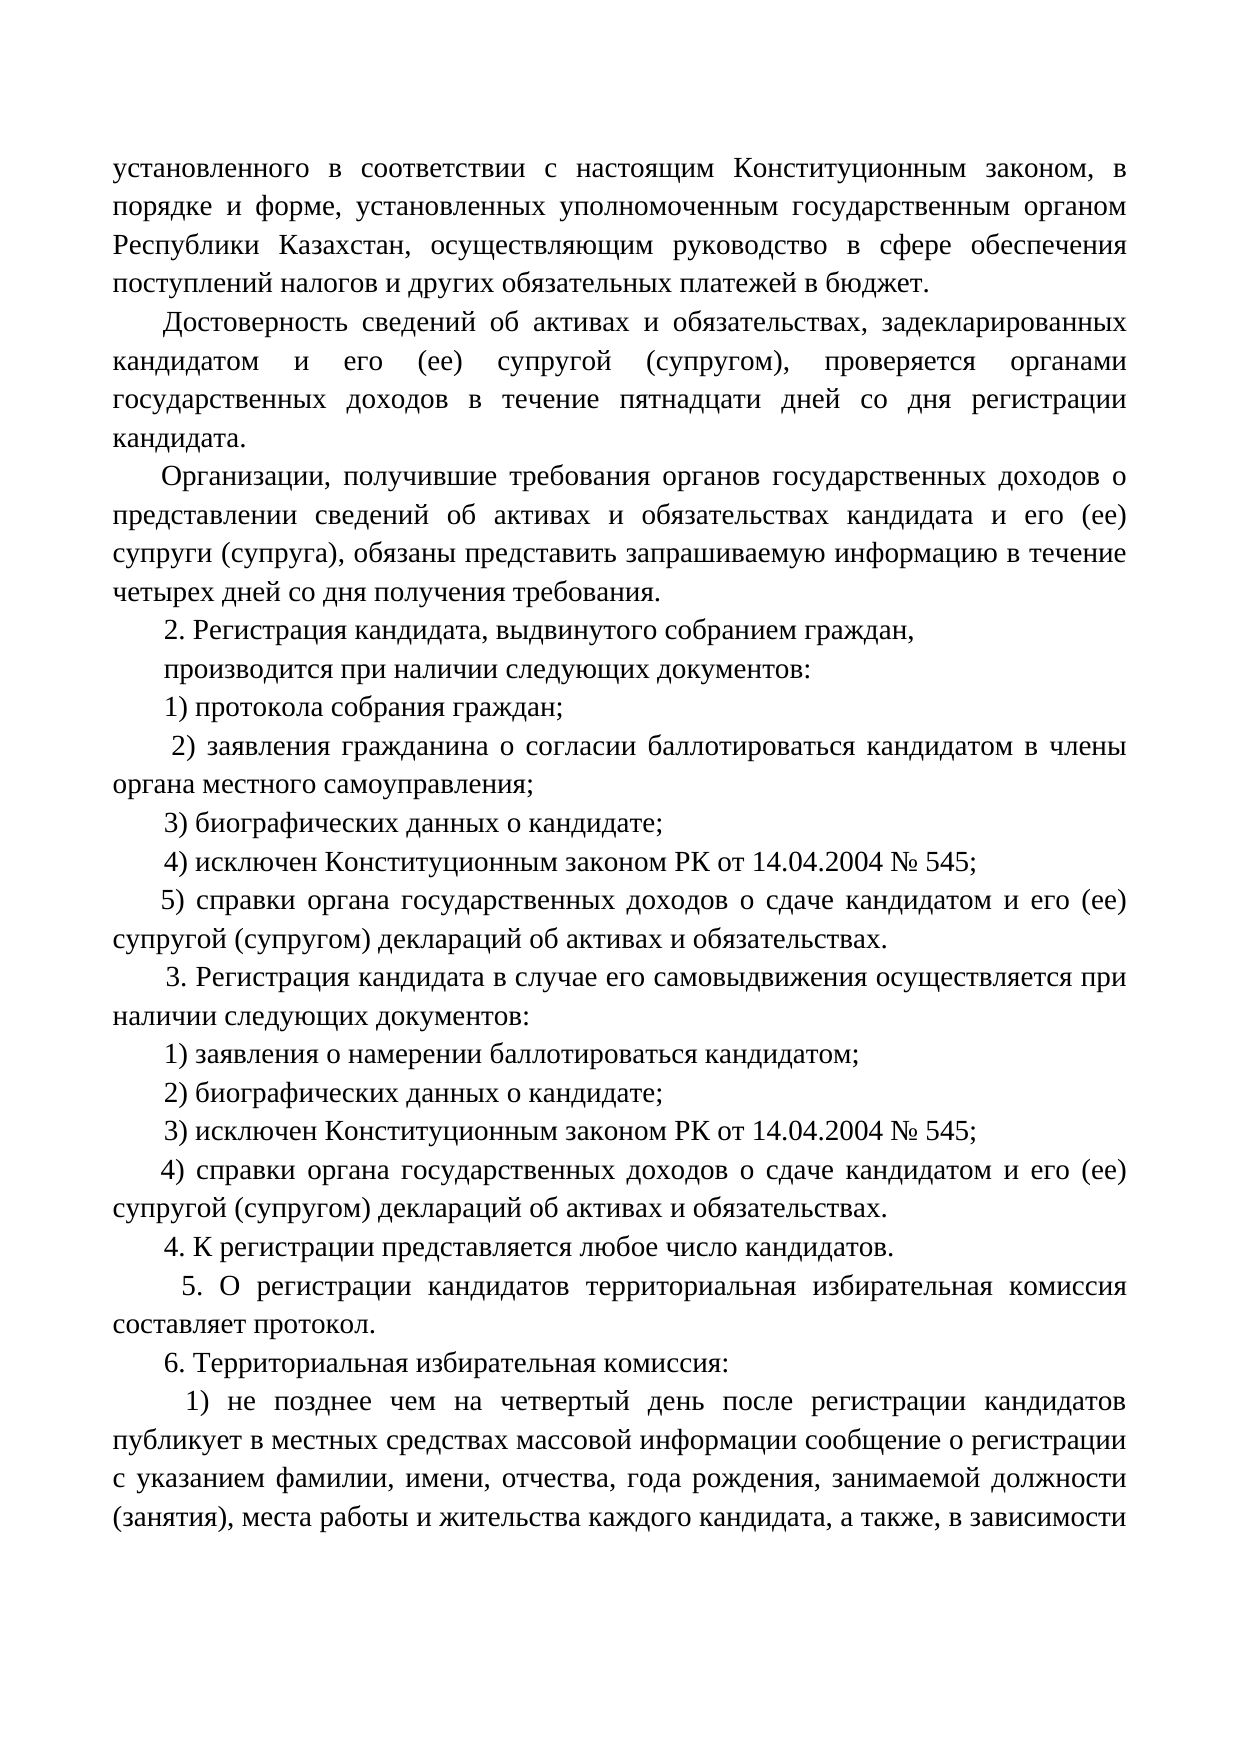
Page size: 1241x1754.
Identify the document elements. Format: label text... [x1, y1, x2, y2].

text 3) биографических данных о кандидате; [112, 805, 1128, 839]
text 4. К регистрации представляется любое число кандидатов. [112, 1229, 1128, 1263]
text 3. Регистрация кандидата в случае его самовыдвижения осуществляется при наличии следующих документов: [112, 959, 1128, 1031]
text 4) исключен Конституционным законом РК от 14.04.2004 № 545; [112, 844, 1128, 877]
text 5. О регистрации кандидатов территориальная избирательная комиссия составляет протокол. [112, 1268, 1128, 1340]
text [112, 150, 1128, 299]
text 2) заявления гражданина о согласии баллотироваться кандидатом в члены органа местного самоуправления; [112, 728, 1128, 800]
text 1) протокола собрания граждан; [112, 689, 1128, 723]
text 2) биографических данных о кандидате; [112, 1075, 1128, 1108]
text производится при наличии следующих документов: [112, 651, 1128, 684]
text 6. Территориальная избирательная комиссия: [112, 1345, 1128, 1378]
text 4) справки органа государственных доходов о сдаче кандидатом и его (ее) супругой (супругом) деклараций об активах и обязательствах. [112, 1152, 1128, 1224]
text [112, 1383, 1128, 1532]
text Достоверность сведений об активах и обязательствах, задекларированных кандидатом и его (ее) супругой (супругом), проверяется органами государственных доходов в течение пятнадцати дней со дня регистрации кандидата. [112, 304, 1128, 453]
text 1) заявления о намерении баллотироваться кандидатом; [112, 1036, 1128, 1070]
text 2. Регистрация кандидата, выдвинутого собранием граждан, [112, 612, 1128, 646]
text 3) исключен Конституционным законом РК от 14.04.2004 № 545; [112, 1113, 1128, 1147]
text 5) справки органа государственных доходов о сдаче кандидатом и его (ее) супругой (супругом) деклараций об активах и обязательствах. [112, 882, 1128, 954]
text Организации, получившие требования органов государственных доходов о представлении сведений об активах и обязательствах кандидата и его (ее) супруги (супруга), обязаны представить запрашиваемую информацию в течение четырех дней со дня получения требования. [112, 458, 1128, 607]
